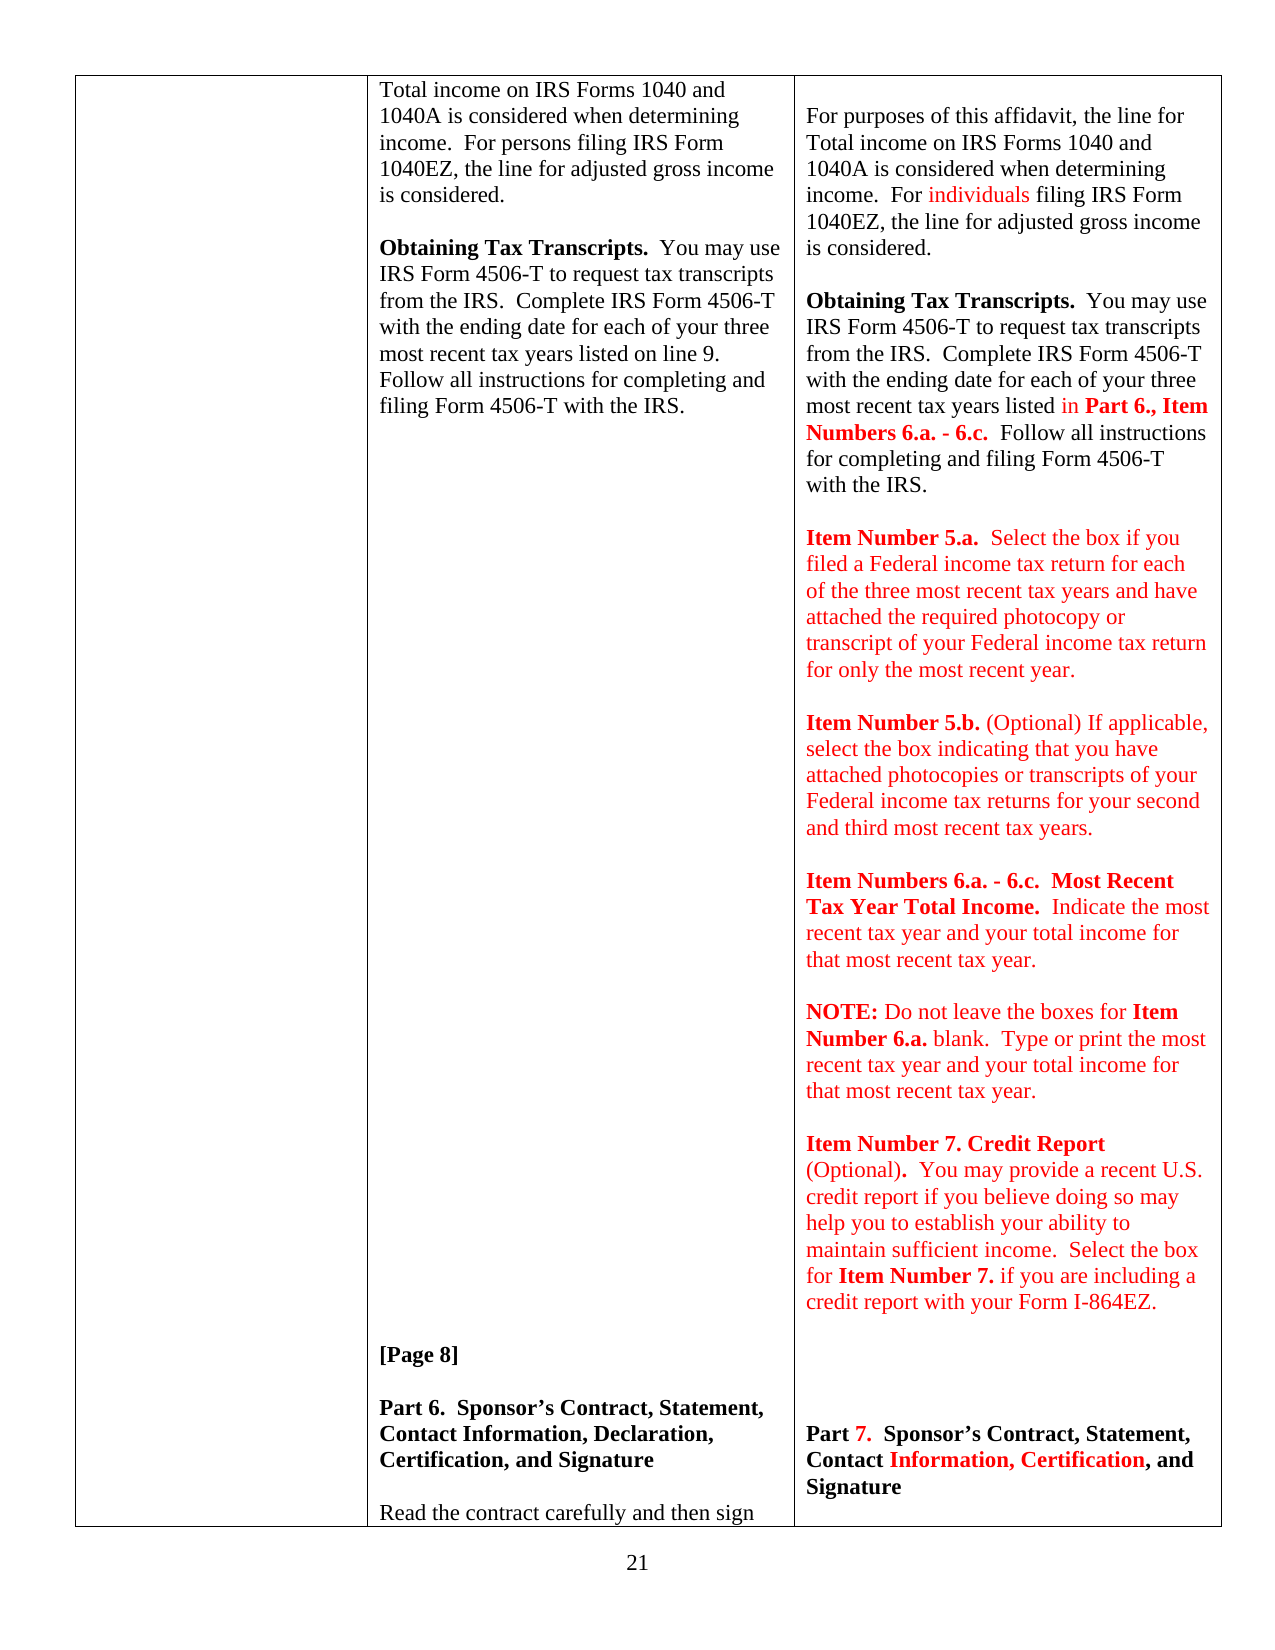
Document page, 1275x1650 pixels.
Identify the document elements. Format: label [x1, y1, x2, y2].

table_cell [76, 76, 367, 1526]
table_cell [368, 76, 794, 1526]
table_cell [795, 76, 1221, 1526]
